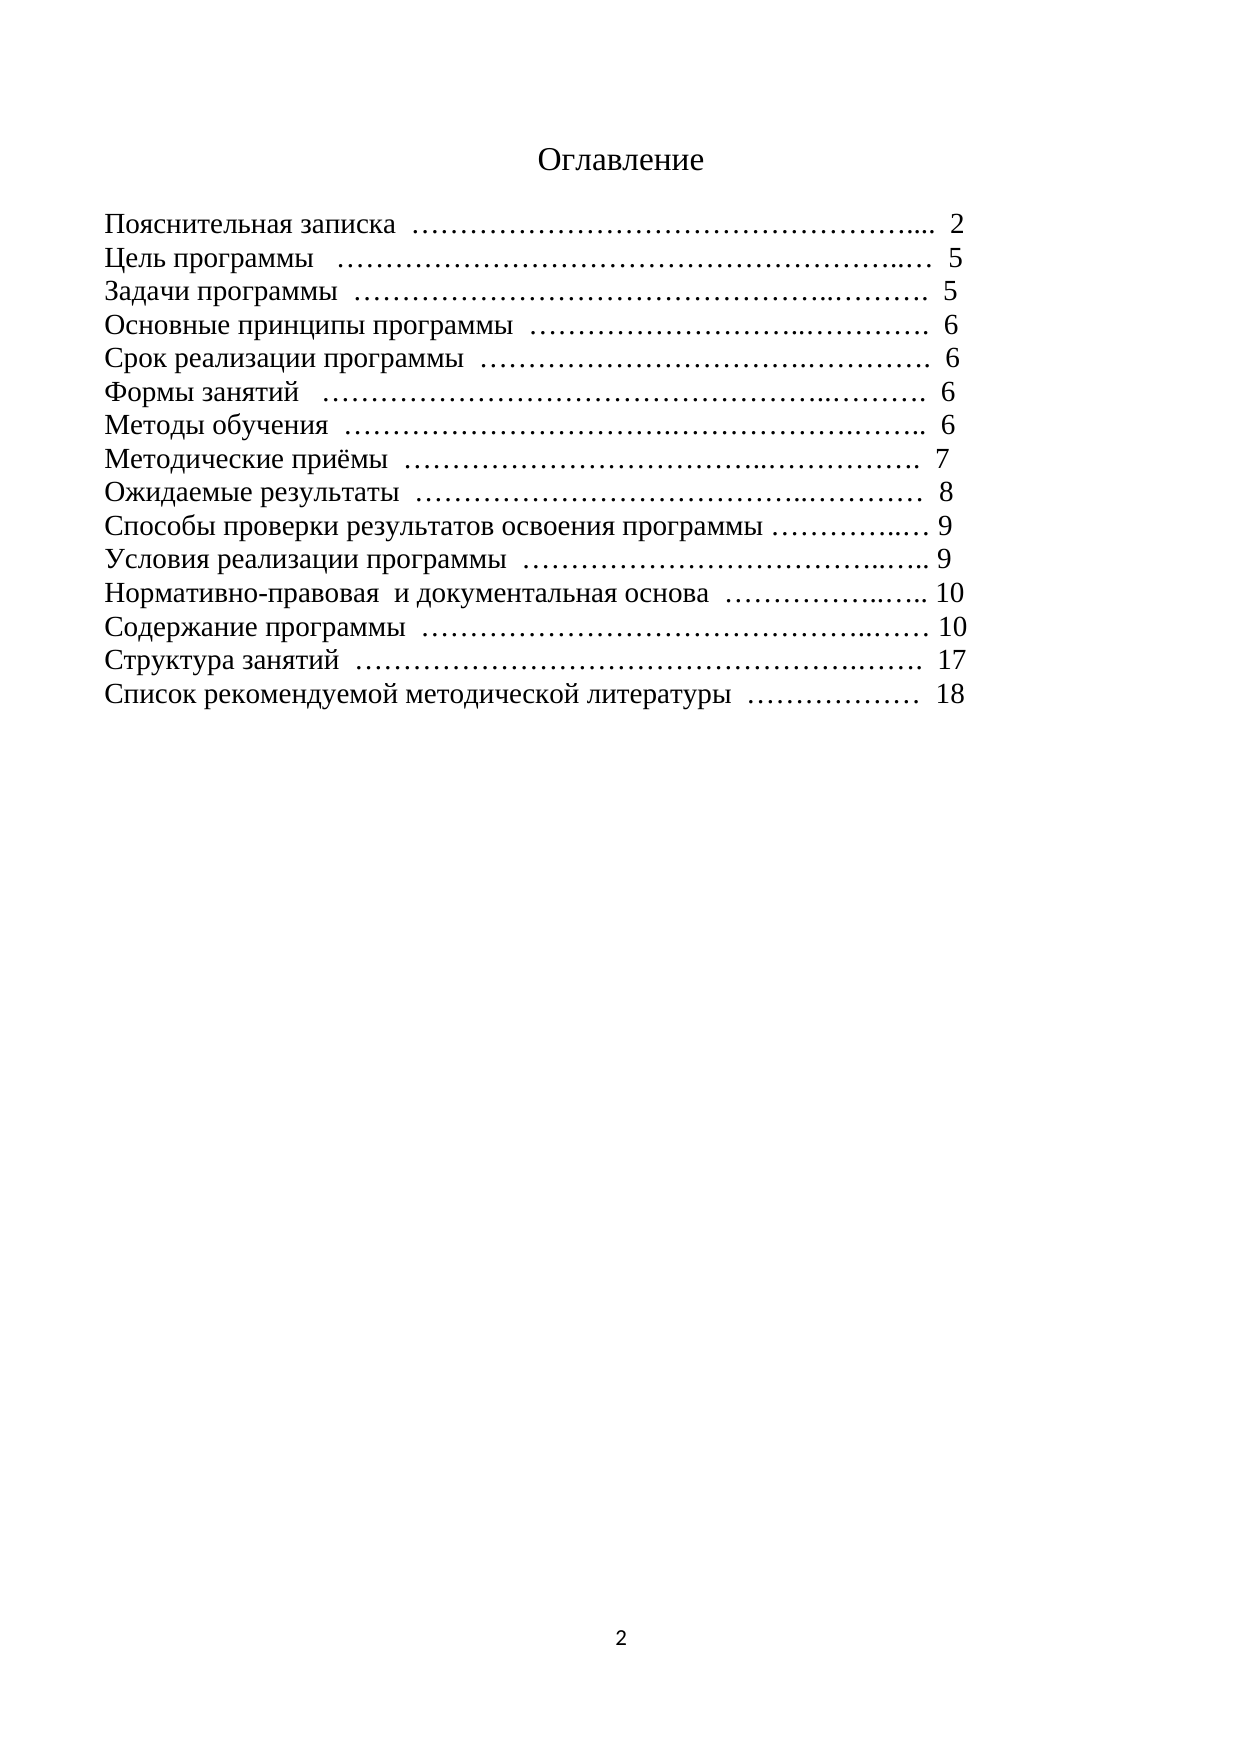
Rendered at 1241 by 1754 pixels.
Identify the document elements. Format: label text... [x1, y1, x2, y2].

text Оглавление [104, 139, 1138, 177]
text Нормативно-правовая и документальная основа ……………..….. 10 [104, 575, 1138, 609]
text Цель программы …………………………………………………..… 5 [104, 240, 1138, 273]
text Задачи программы …………………………………………..………. 5 [104, 273, 1138, 307]
text Пояснительная записка …………………………………………….... 2 [104, 206, 1138, 240]
text Основные принципы программы ………………………..…………. 6 [104, 307, 1138, 340]
text Методы обучения …………………………….……………….…….. 6 [104, 407, 1138, 441]
text Содержание программы ………………………………………..…… 10 [104, 609, 1138, 642]
text Формы занятий ……………………………………………..………. 6 [104, 374, 1138, 407]
text Условия реализации программы ………………………………..….. 9 [104, 542, 1138, 575]
text Способы проверки результатов освоения программы …………..… 9 [104, 508, 1138, 542]
text Срок реализации программы …………………………….…………. 6 [104, 340, 1138, 374]
text Список рекомендуемой методической литературы ……………… 18 [104, 676, 1138, 709]
text Структура занятий …………………………………………….……. 17 [104, 642, 1138, 676]
text Методические приёмы ………………………………..……………. 7 [104, 441, 1138, 474]
text Ожидаемые результаты …………………………………..………… 8 [104, 474, 1138, 508]
